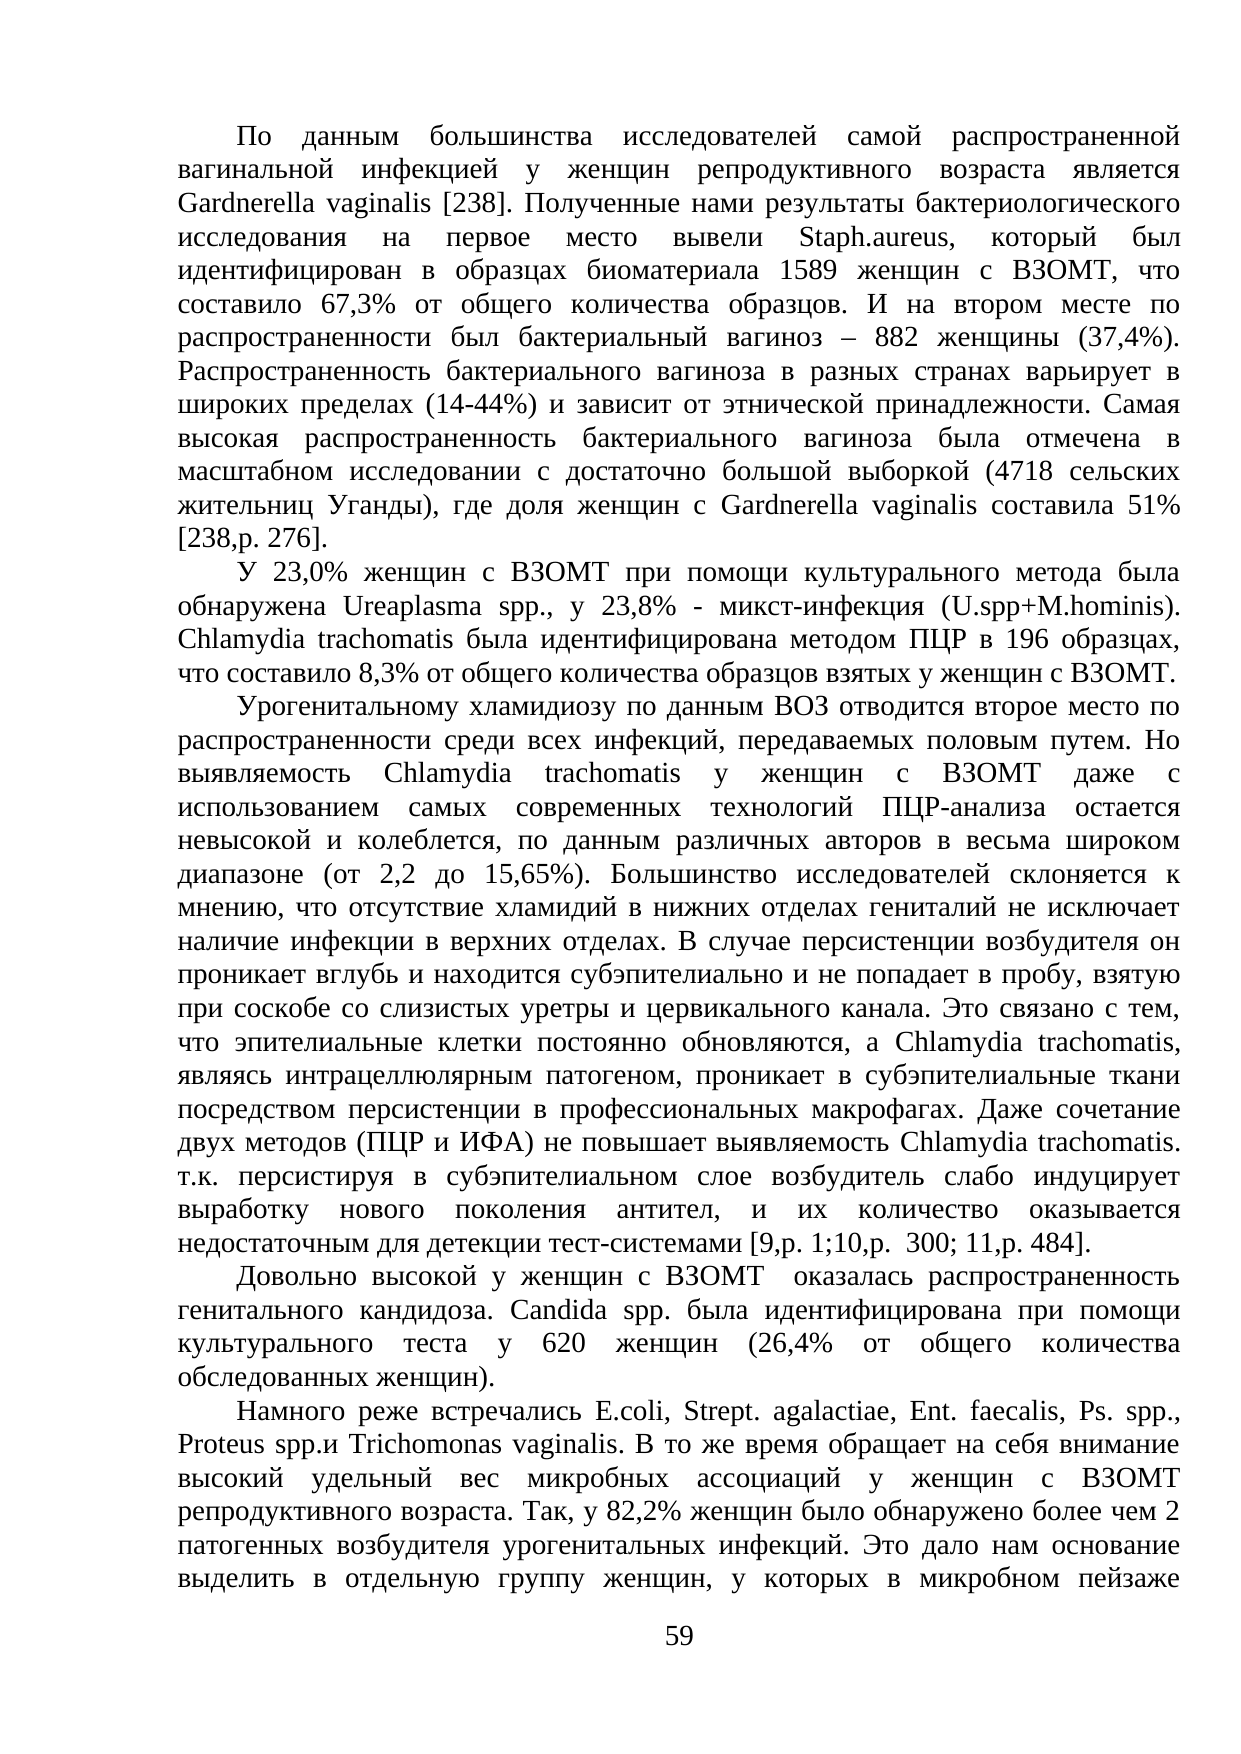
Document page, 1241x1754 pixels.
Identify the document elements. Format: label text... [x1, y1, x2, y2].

text По данным большинства исследователей самой распространенной вагинальной инфекцией у женщин репродуктивного возраста является Gardnerella vaginalis [238]. Полученные нами результаты бактериологического исследования на первое место вывели Staph.aureus, который был идентифицирован в образцах биоматериала 1589 женщин с ВЗОМТ, что составило 67,3% от общего количества образцов. И на втором месте по распространенности был бактериальный вагиноз – 882 женщины (37,4%). Распространенность бактериального вагиноза в разных странах варьирует в широких пределах (14-44%) и зависит от этнической принадлежности. Самая высокая распространенность бактериального вагиноза была отмечена в масштабном исследовании с достаточно большой выборкой (4718 сельских жительниц Уганды), где доля женщин с Gardnerella vaginalis составила 51% [238,р. 276]. [177, 118, 1181, 554]
text У 23,0% женщин с ВЗОМТ при помощи культурального метода была обнаружена Ureaplasma spp., у 23,8% - микст-инфекция (U.spp+M.hominis). Chlamydia trachomatis была идентифицирована методом ПЦР в 196 образцах, что составило 8,3% от общего количества образцов взятых у женщин с ВЗОМТ. [177, 554, 1181, 688]
text Довольно высокой у женщин с ВЗОМТ оказалась распространенность генитального кандидоза. Candida spp. была идентифицирована при помощи культурального теста у 620 женщин (26,4% от общего количества обследованных женщин). [177, 1258, 1181, 1393]
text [177, 1393, 1181, 1594]
text Урогенитальному хламидиозу по данным ВОЗ отводится второе место по распространенности среди всех инфекций, передаваемых половым путем. Но выявляемость Chlamydia trachomatis у женщин с ВЗОМТ даже с использованием самых современных технологий ПЦР-анализа остается невысокой и колеблется, по данным различных авторов в весьма широком диапазоне (от 2,2 до 15,65%). Большинство исследователей склоняется к мнению, что отсутствие хламидий в нижних отделах гениталий не исключает наличие инфекции в верхних отделах. В случае персистенции возбудителя он проникает вглубь и находится субэпителиально и не попадает в пробу, взятую при соскобе со слизистых уретры и цервикального канала. Это связано с тем, что эпителиальные клетки постоянно обновляются, а Chlamydia trachomatis, являясь интрацеллюлярным патогеном, проникает в субэпителиальные ткани посредством персистенции в профессиональных макрофагах. Даже сочетание двух методов (ПЦР и ИФА) не повышает выявляемость Chlamydia trachomatis. т.к. персистируя в субэпителиальном слое возбудитель слабо индуцирует выработку нового поколения антител, и их количество оказывается недостаточным для детекции тест-системами [9,р. 1;10,р. 300; 11,р. 484]. [177, 688, 1181, 1258]
